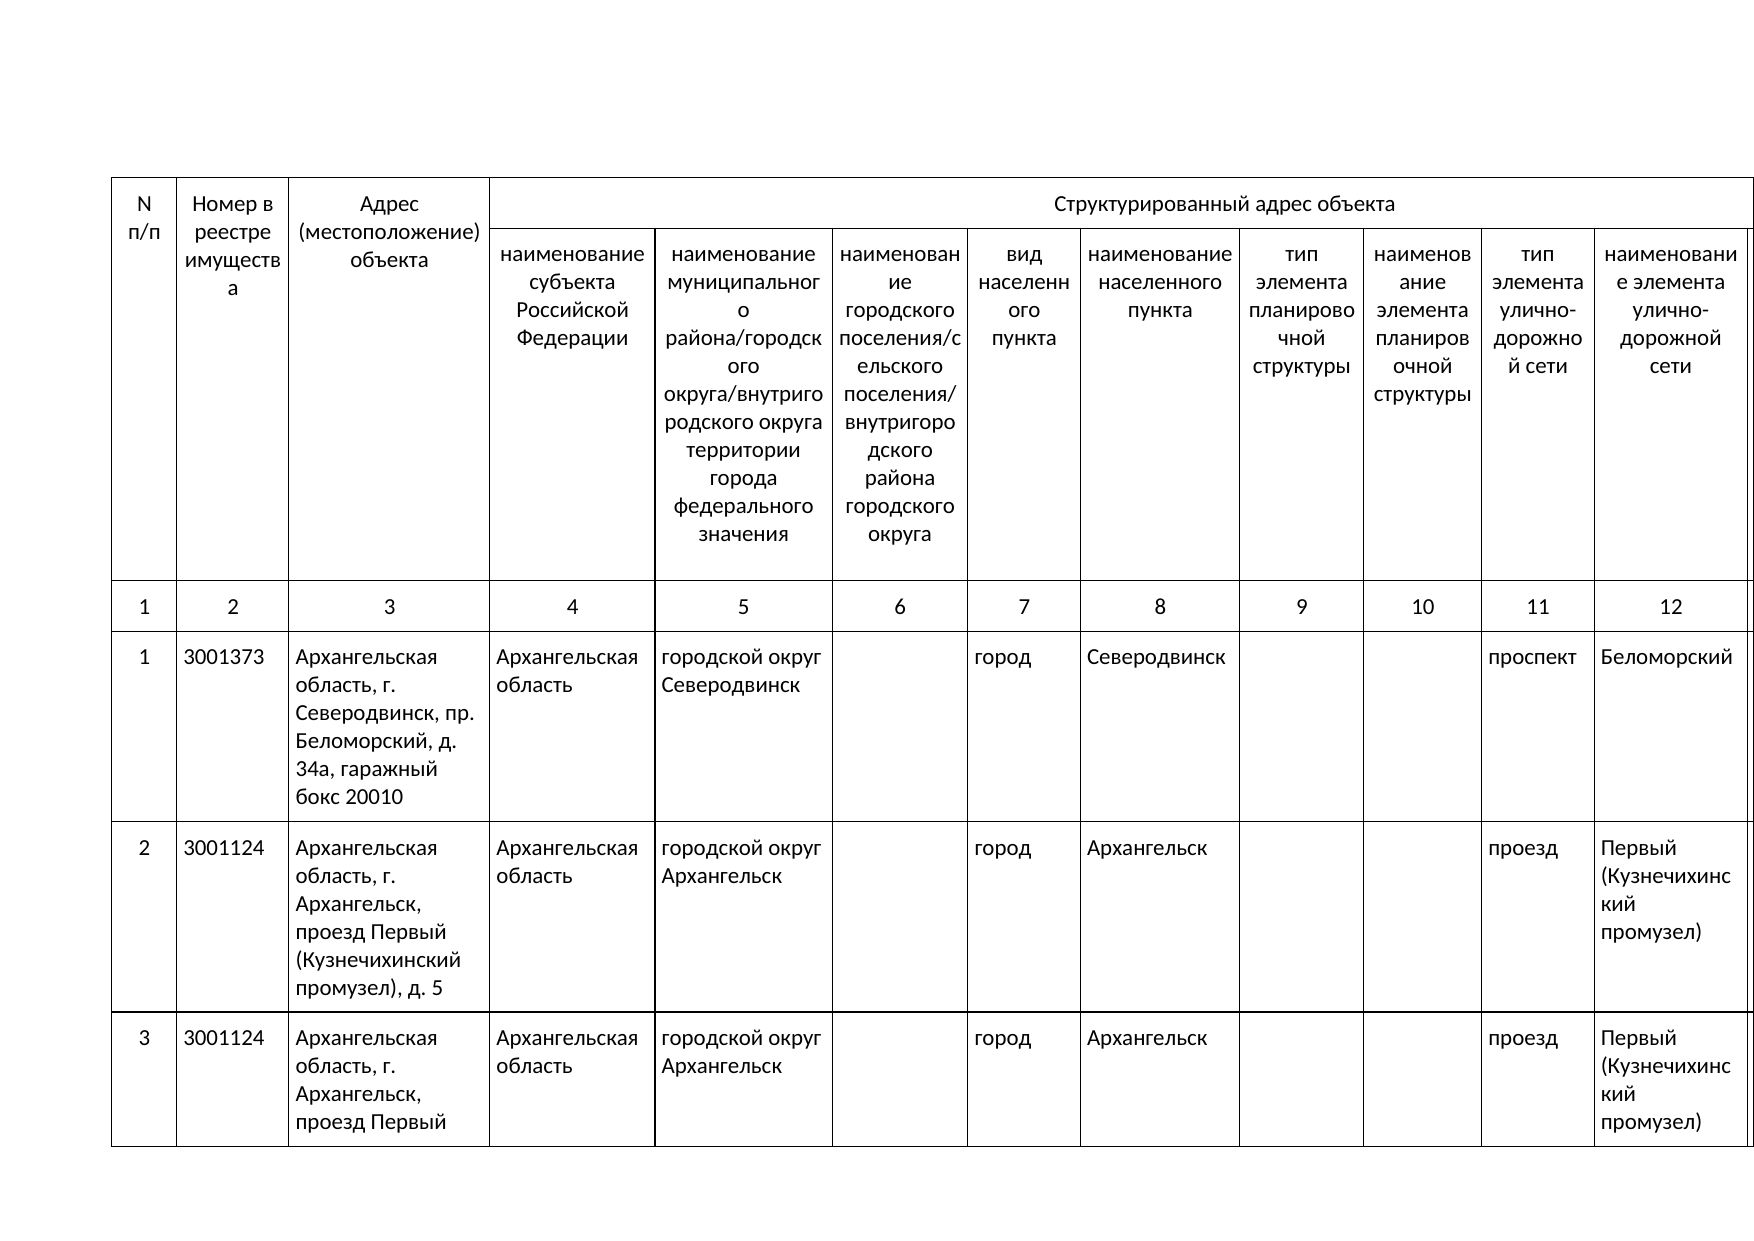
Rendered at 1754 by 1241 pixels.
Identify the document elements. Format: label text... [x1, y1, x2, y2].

table_cell 12 [1595, 581, 1747, 631]
table_cell [1240, 1013, 1363, 1146]
table_cell Беломорский [1595, 632, 1747, 821]
table_cell наименование элемента улично-дорожной сети [1595, 229, 1747, 580]
table_cell городской округ Архангельск [656, 822, 832, 1011]
table_cell [833, 632, 967, 821]
table_cell [833, 822, 967, 1011]
table_header Структурированный адрес объекта [490, 178, 1753, 227]
table_cell Архангельская область, г. Архангельск, проезд Первый (Кузнечихинский промузел), д. 5 [289, 822, 489, 1011]
table_cell 3 [112, 1013, 176, 1146]
table_cell город [968, 1013, 1080, 1146]
table_cell городской округ Северодвинск [656, 632, 832, 821]
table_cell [490, 1013, 654, 1146]
table_cell [1240, 822, 1363, 1011]
table_cell тип элемента планировочной структуры [1240, 229, 1363, 580]
table_cell 3 [289, 581, 489, 631]
table_cell город [968, 632, 1080, 821]
table_cell [1364, 1013, 1481, 1146]
table_cell 1 [112, 581, 176, 631]
table_cell проспект [1482, 632, 1594, 821]
table_cell 2 [112, 822, 176, 1011]
table_cell проезд [1482, 822, 1594, 1011]
table_cell Архангельская область [490, 822, 654, 1011]
table_header N п/п [112, 178, 176, 580]
table_cell Северодвинск [1081, 632, 1239, 821]
table_header Номер в реестре имущества [177, 178, 288, 580]
table_cell 3001124 [177, 1013, 288, 1146]
table_cell наименование населенного пункта [1081, 229, 1239, 580]
table_cell тип элемента улично-дорожной сети [1482, 229, 1594, 580]
table_cell вид населенного пункта [968, 229, 1080, 580]
table_cell 11 [1482, 581, 1594, 631]
table_cell город [968, 822, 1080, 1011]
table_cell 7 [968, 581, 1080, 631]
table_cell 1 [112, 632, 176, 821]
table_cell наименование муниципального района/городского округа/внутригородского округа территории города федерального значения [656, 229, 832, 580]
table_cell [1364, 632, 1481, 821]
table_cell [1364, 822, 1481, 1011]
table_cell наименование субъекта Российской Федерации [490, 229, 654, 580]
table_cell 5 [656, 581, 832, 631]
table_cell 4 [490, 581, 654, 631]
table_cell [1595, 1013, 1747, 1146]
table_cell [1240, 632, 1363, 821]
table_cell 2 [177, 581, 288, 631]
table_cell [289, 1013, 489, 1146]
table_cell Первый (Кузнечихинский промузел) [1595, 822, 1747, 1011]
table_cell 3001124 [177, 822, 288, 1011]
table_cell 8 [1081, 581, 1239, 631]
table_cell Архангельская область, г. Северодвинск, пр. Беломорский, д. 34а, гаражный бокс 20010 [289, 632, 489, 821]
table_cell наименование городского поселения/сельского поселения/внутригородского района городского округа [833, 229, 967, 580]
table_cell 9 [1240, 581, 1363, 631]
table_cell 3001373 [177, 632, 288, 821]
table_cell проезд [1482, 1013, 1594, 1146]
table_cell 6 [833, 581, 967, 631]
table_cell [656, 1013, 832, 1146]
table_cell наименование элемента планировочной структуры [1364, 229, 1481, 580]
table_cell Архангельская область [490, 632, 654, 821]
table_cell [833, 1013, 967, 1146]
table_cell Архангельск [1081, 822, 1239, 1011]
table_cell 10 [1364, 581, 1481, 631]
table_header Адрес (местоположение) объекта [289, 178, 489, 580]
table_cell Архангельск [1081, 1013, 1239, 1146]
